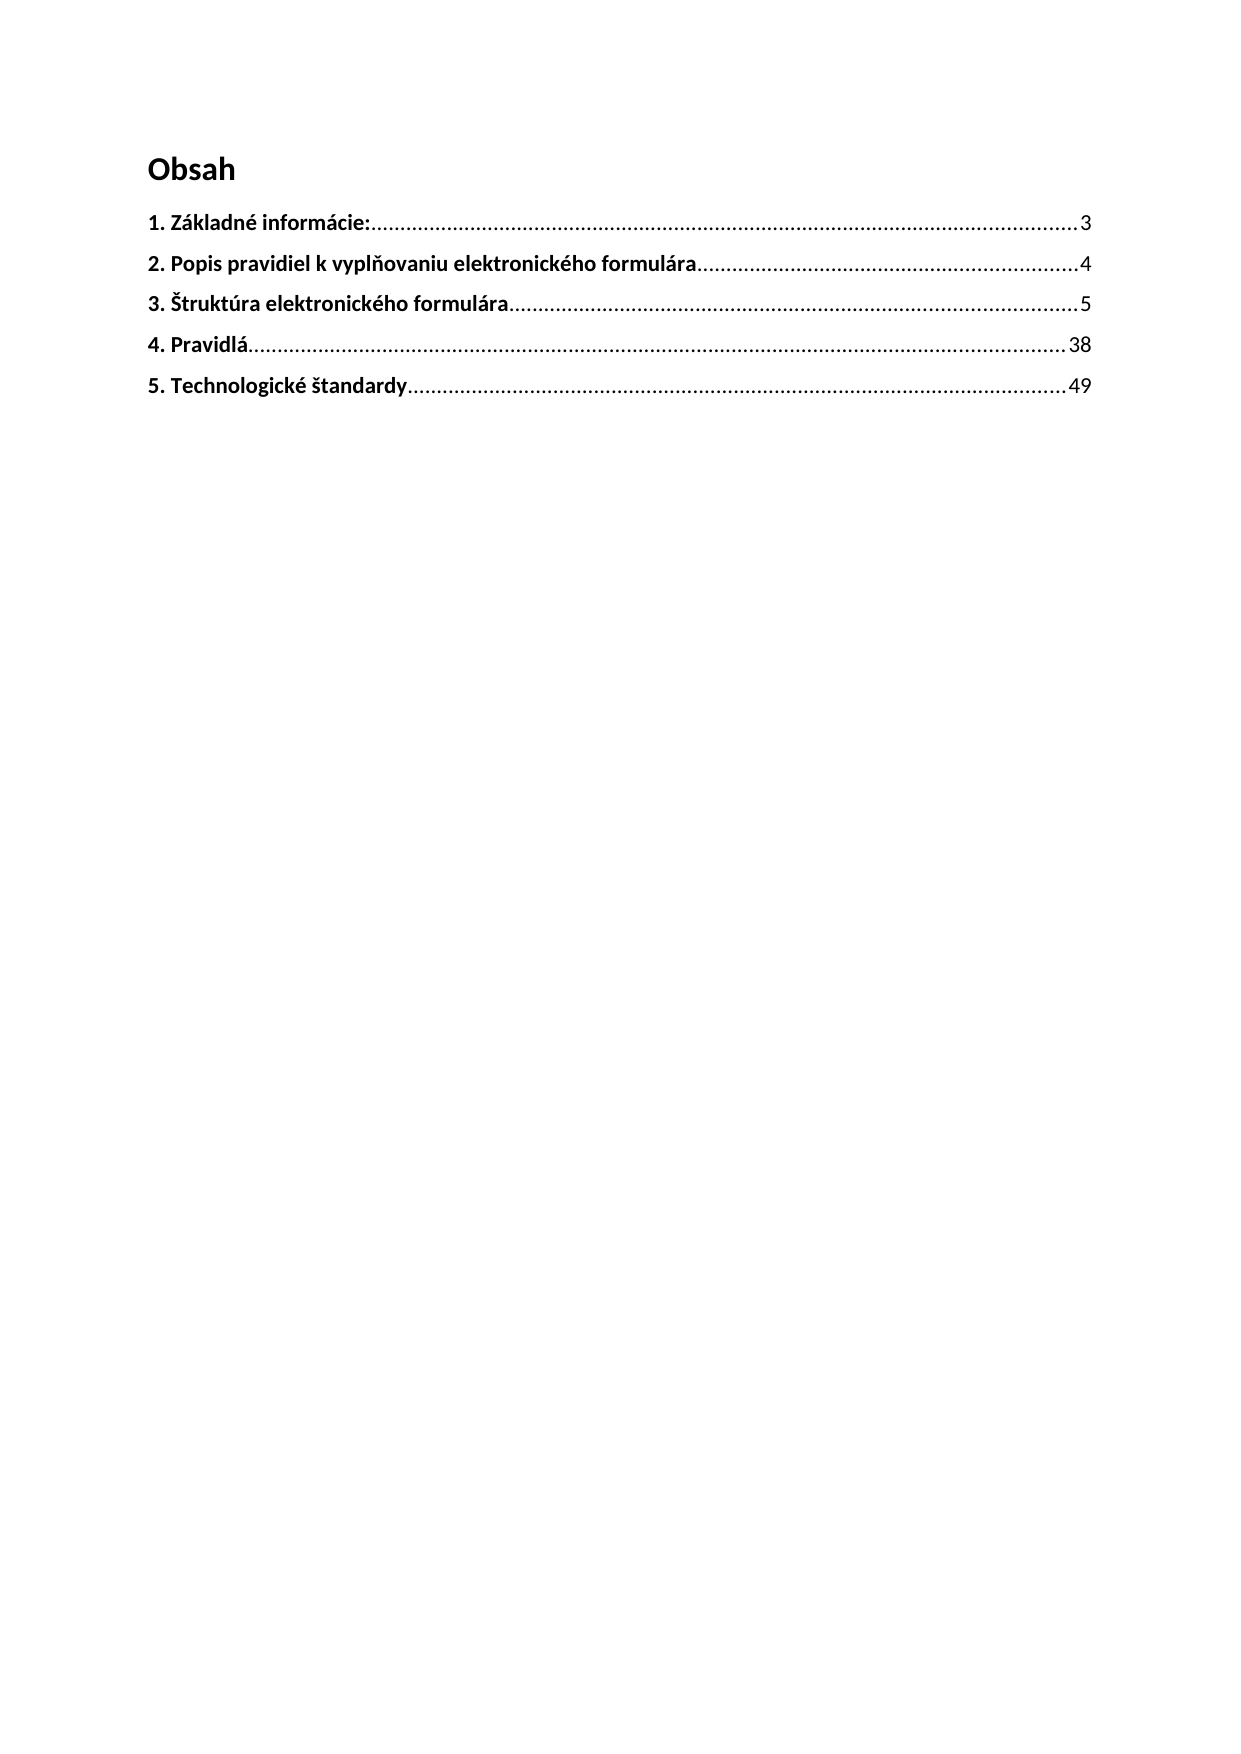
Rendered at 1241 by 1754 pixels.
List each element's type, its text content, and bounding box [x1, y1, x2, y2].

text 1. Základné informácie: 3 [148, 208, 1093, 236]
text 4. Pravidlá 38 [148, 330, 1093, 358]
text 5. Technologické štandardy 49 [148, 371, 1093, 399]
text 3. Štruktúra elektronického formulára 5 [148, 289, 1093, 317]
text 2. Popis pravidiel k vyplňovaniu elektronického formulára 4 [148, 249, 1093, 277]
text Obsah [148, 148, 1093, 188]
